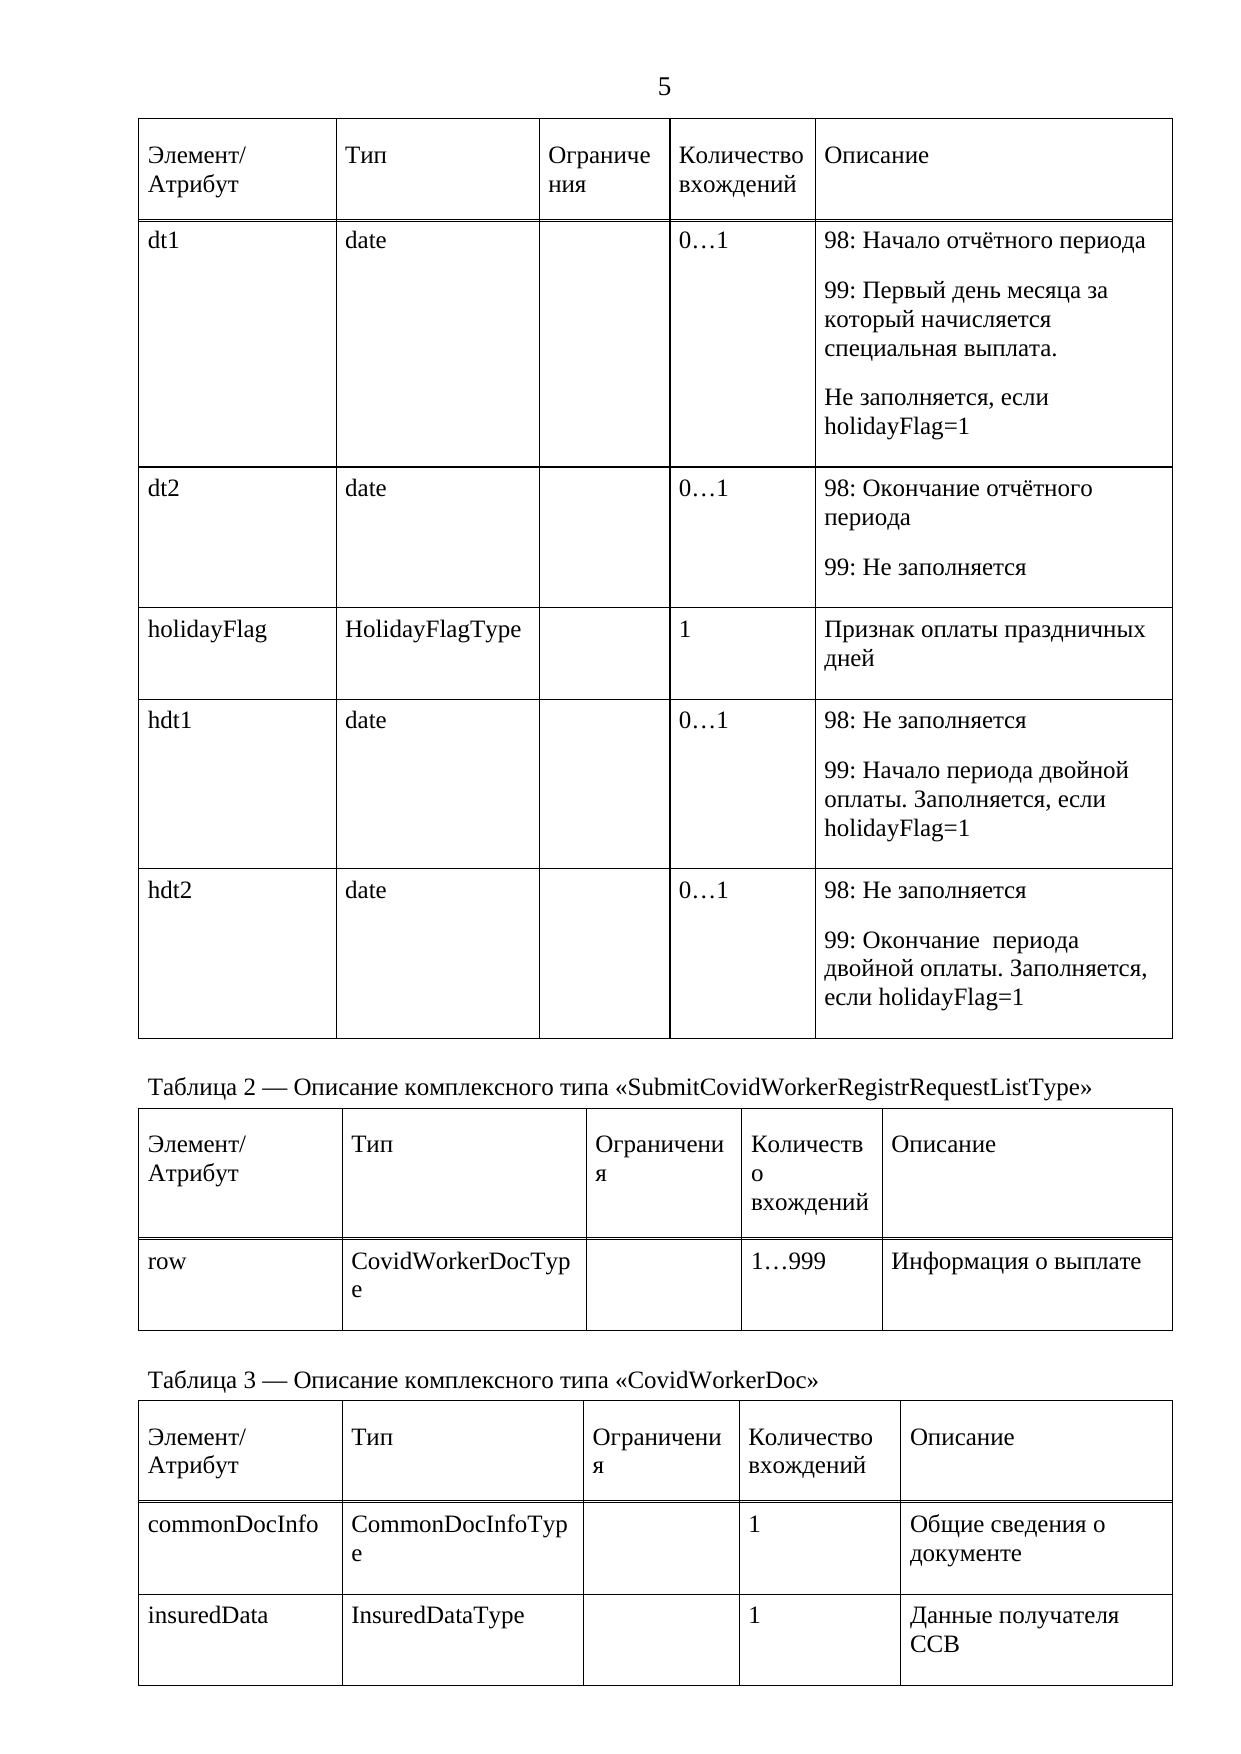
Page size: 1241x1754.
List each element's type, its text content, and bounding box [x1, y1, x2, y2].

table_cell [540, 222, 669, 466]
table_header Ограничения [540, 119, 669, 218]
table_header Ограничения [587, 1109, 741, 1237]
table_cell date [337, 222, 539, 466]
table_cell [540, 608, 669, 698]
table_cell [587, 1240, 741, 1330]
table_cell Данные получателя ССВ [901, 1595, 1172, 1685]
table_header Количество вхождений [671, 119, 815, 218]
table_cell 1 [740, 1595, 900, 1685]
table_cell HolidayFlagType [337, 608, 539, 698]
table_cell 1…999 [742, 1240, 882, 1330]
table_cell 1 [671, 608, 815, 698]
table_cell 98: Начало отчётного периода 99: Первый день месяца за который начисляется специальная выплата. Не заполняется, если holidayFlag=1 [816, 222, 1172, 466]
table_header Описание [883, 1109, 1172, 1237]
table_cell holidayFlag [139, 608, 336, 698]
table_cell 0…1 [671, 468, 815, 607]
table_cell 0…1 [671, 222, 815, 466]
table_cell 0…1 [671, 869, 815, 1038]
table_cell InsuredDataType [343, 1595, 583, 1685]
table_header Описание [901, 1401, 1172, 1500]
table_cell dt1 [139, 222, 336, 466]
table_cell 98: Не заполняется 99: Начало периода двойной оплаты. Заполняется, если holidayFlag=1 [816, 700, 1172, 868]
table_cell insuredData [139, 1595, 342, 1685]
table_cell date [337, 468, 539, 607]
table_header Элемент/Атрибут [139, 1109, 342, 1237]
table_cell 0…1 [671, 700, 815, 868]
table_cell hdt1 [139, 700, 336, 868]
table_cell Признак оплаты праздничных дней [816, 608, 1172, 698]
table_cell [584, 1595, 739, 1685]
table_header Элемент/Атрибут [139, 119, 336, 218]
table_cell Информация о выплате [883, 1240, 1172, 1330]
table_header Тип [343, 1109, 586, 1237]
table_header Количество вхождений [742, 1109, 882, 1237]
table_cell CovidWorkerDocType [343, 1240, 586, 1330]
table_cell 98: Окончание отчётного периода 99: Не заполняется [816, 468, 1172, 607]
table_cell [540, 869, 669, 1038]
table_cell 98: Не заполняется 99: Окончание периода двойной оплаты. Заполняется, если holidayFlag=1 [816, 869, 1172, 1038]
table_header Описание [816, 119, 1172, 218]
table_cell dt2 [139, 468, 336, 607]
table_cell [540, 468, 669, 607]
table_cell date [337, 700, 539, 868]
table_header Тип [337, 119, 539, 218]
table_cell Общие сведения о документе [901, 1503, 1172, 1593]
table_header Ограничения [584, 1401, 739, 1500]
text Таблица 2 — Описание комплексного типа «SubmitCovidWorkerRegistrRequestListType» [148, 1064, 1181, 1101]
table_cell 1 [740, 1503, 900, 1593]
table_header Количество вхождений [740, 1401, 900, 1500]
table_cell CommonDocInfoType [343, 1503, 583, 1593]
table_header Элемент/Атрибут [139, 1401, 342, 1500]
table_cell [540, 700, 669, 868]
table_header Тип [343, 1401, 583, 1500]
table_cell commonDocInfo [139, 1503, 342, 1593]
table_cell [584, 1503, 739, 1593]
text Таблица 3 — Описание комплексного типа «CovidWorkerDoc» [148, 1356, 1181, 1393]
table_cell hdt2 [139, 869, 336, 1038]
table_cell date [337, 869, 539, 1038]
table_cell row [139, 1240, 342, 1330]
